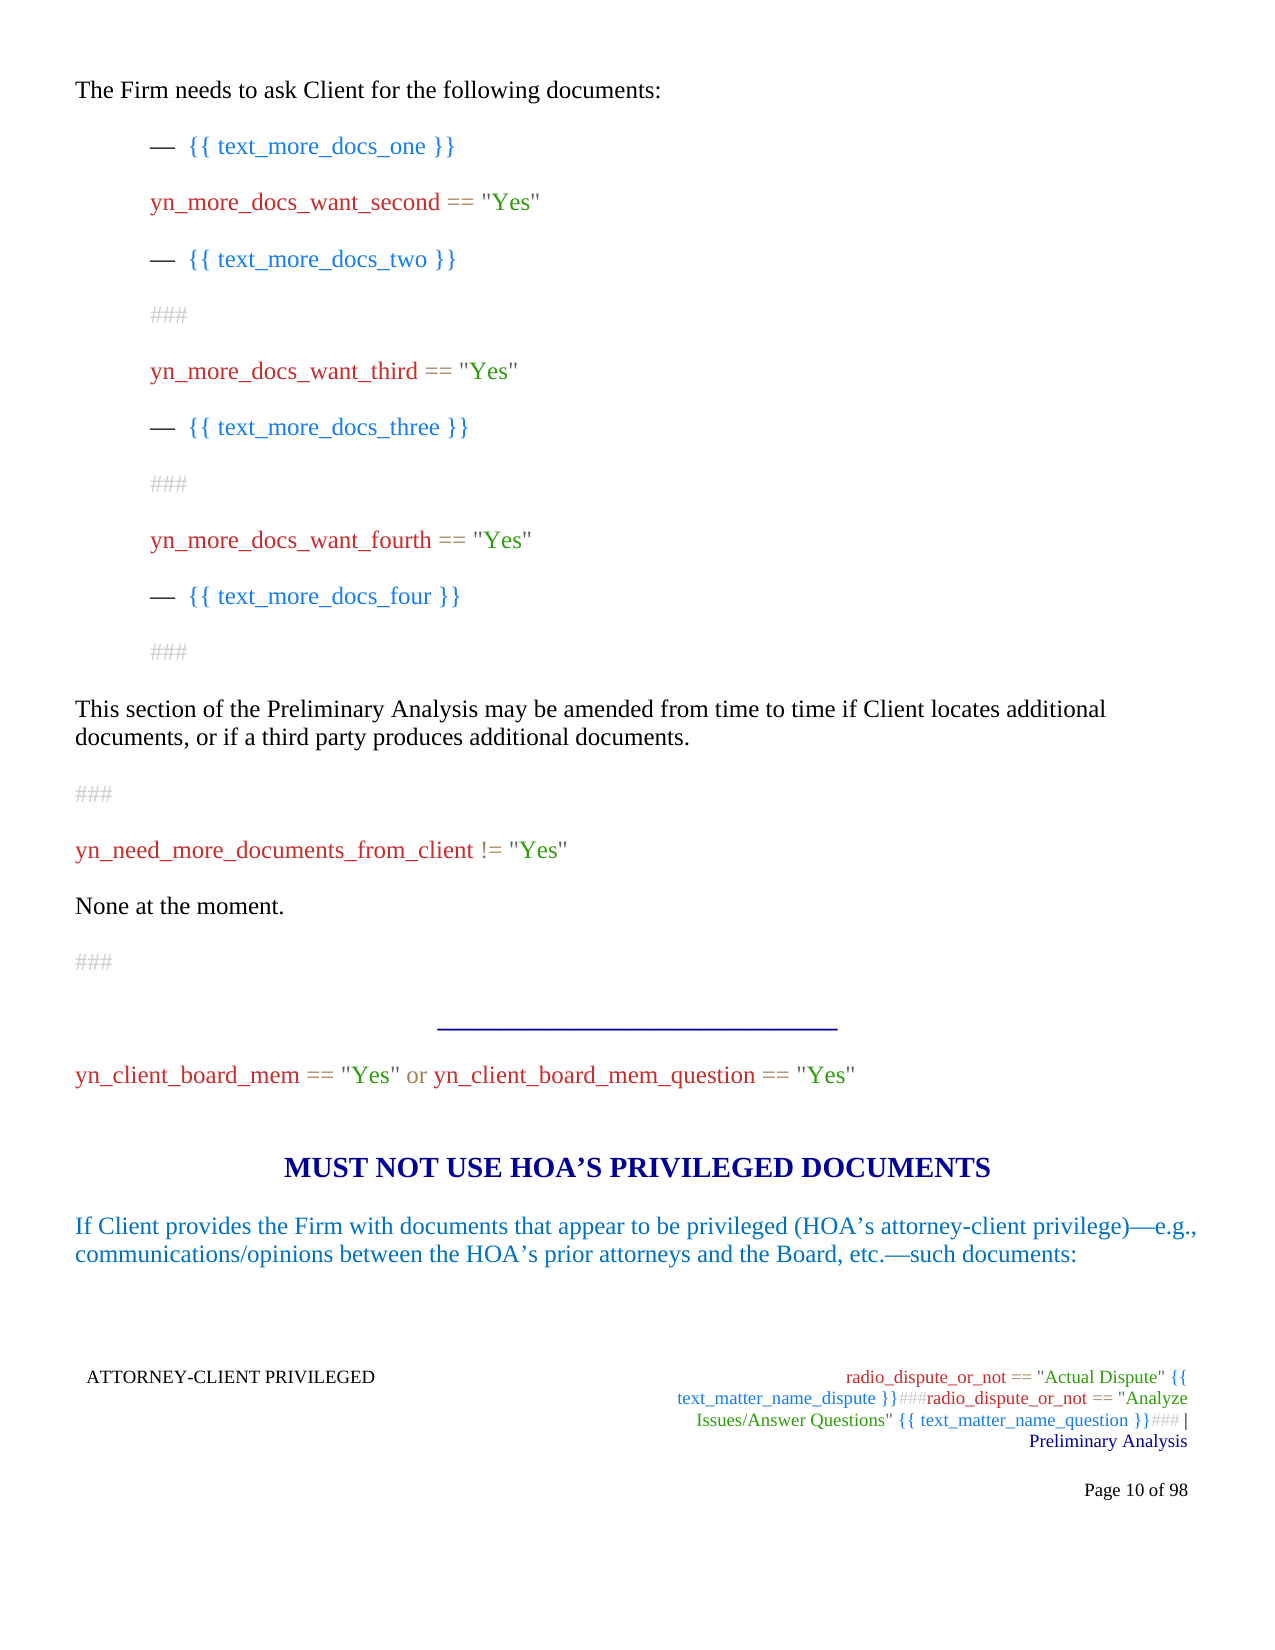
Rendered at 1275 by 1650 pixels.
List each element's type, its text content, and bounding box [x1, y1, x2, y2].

text This section of the Preliminary Analysis may be amended from time to time if Client locates additional documents, or if a third party produces additional documents. [75, 694, 1200, 751]
text — [150, 412, 1200, 441]
subtitle Must NOT Use HOA’s Privileged Documents [75, 1116, 1200, 1183]
text If Client provides the Firm with documents that appear to be privileged (HOA’s attorney-client privilege)—e.g., communications/opinions between the HOA’s prior attorneys and the Board, etc.—such documents: [75, 1211, 1200, 1268]
text — [150, 131, 1200, 160]
text — [150, 244, 1200, 272]
text None at the moment. [75, 891, 1200, 920]
text ________________________________ [357, 1004, 918, 1032]
text The Firm needs to ask Client for the following documents: [75, 75, 1200, 104]
text — [150, 581, 1200, 610]
